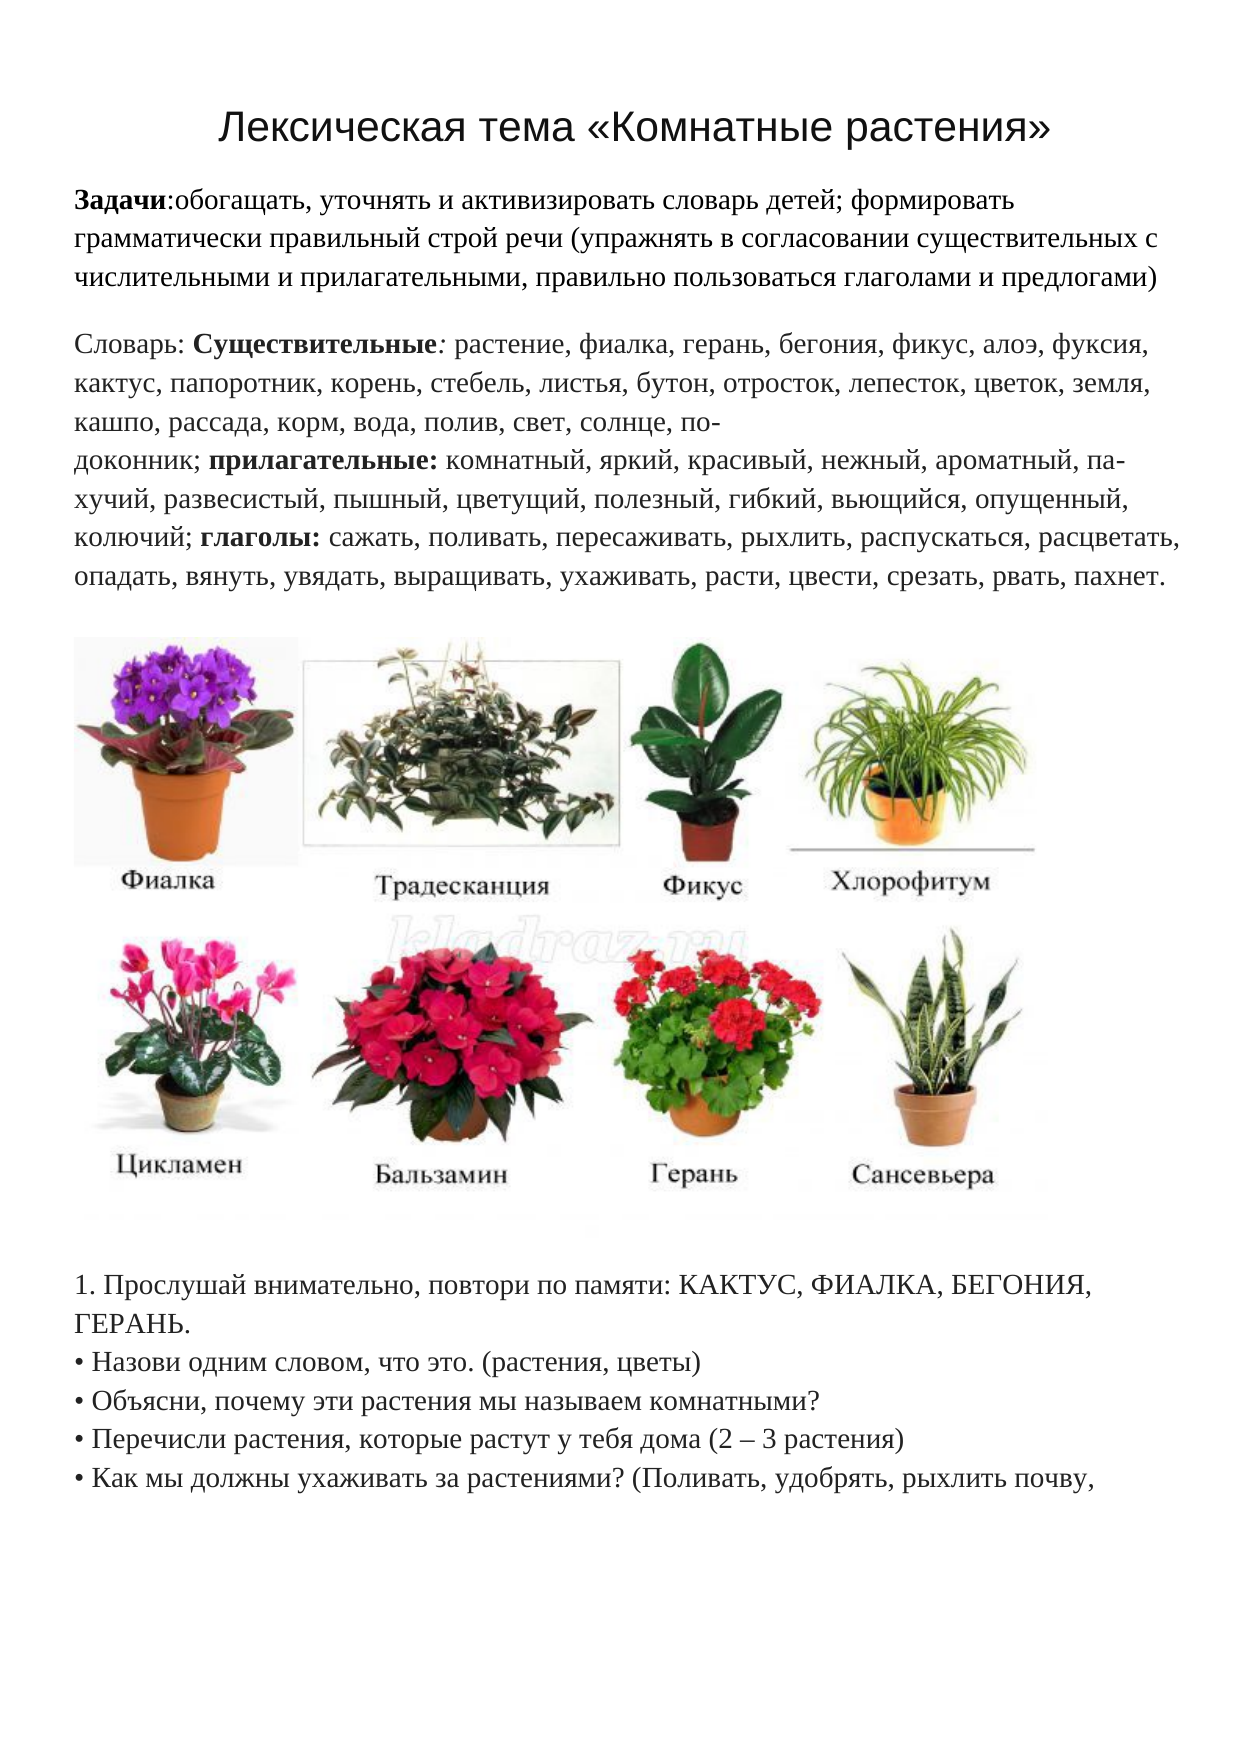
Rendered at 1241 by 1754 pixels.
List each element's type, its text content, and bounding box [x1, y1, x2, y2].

text Задачи:обогащать, уточнять и активизировать словарь детей; формировать грамматически правильный строй речи (упражнять в согласовании существительных с числительными и прилагательными, правильно пользоваться глаголами и предлогами) [74, 182, 1196, 292]
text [74, 1267, 1196, 1494]
text Лексическая тема «Комнатные растения» [74, 91, 1196, 151]
text Словарь: Существительные: растение, фиалка, герань, бегония, фикус, алоэ, фуксия, кактус, папоротник, корень, стебель, листья, бутон, отросток, лепесток, цветок, земля, кашпо, рассада, корм, вода, полив, свет, солнце, подоконник; прилагательные: комнатный, яркий, красивый, нежный, ароматный, пахучий, развесистый, пышный, цветущий, полезный, гибкий, вьющийся, опущенный, колючий; глаголы: сажать, поливать, пересаживать, рыхлить, распускаться, расцветать, опадать, вянуть, увядать, выращивать, ухаживать, расти, цвести, срезать, рвать, пахнет. [74, 327, 1196, 591]
picture [73, 637, 1049, 1248]
